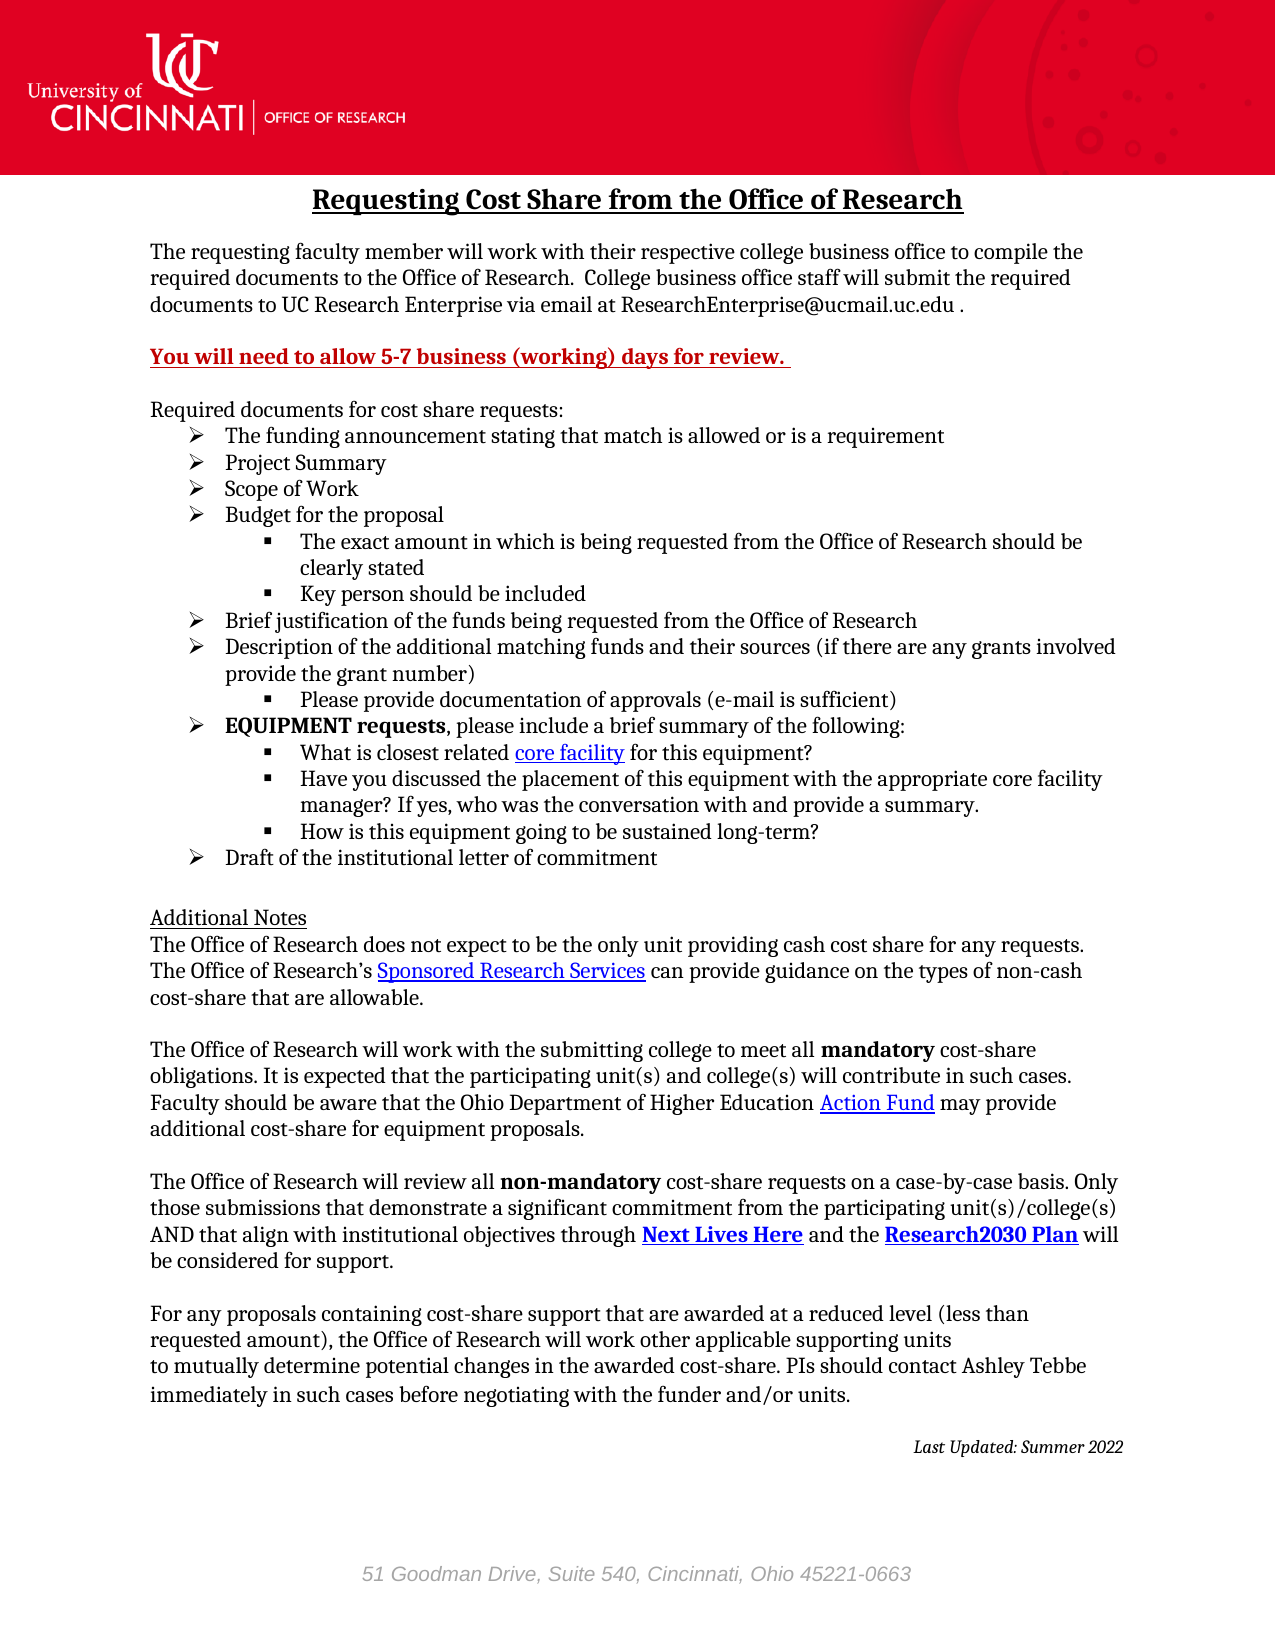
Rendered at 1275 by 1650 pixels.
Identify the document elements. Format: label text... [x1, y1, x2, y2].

list Have you discussed the placement of this equipment with the appropriate core facility manager? If yes, who was the conversation with and provide a summary. [262, 766, 1125, 818]
list Key person should be included [262, 581, 1125, 608]
list Budget for the proposal [187, 502, 1125, 528]
text Requesting Cost Share from the Office of Research [150, 183, 1125, 217]
list Please provide documentation of approvals (e-mail is sufficient) [262, 687, 1125, 713]
list Project Summary [187, 449, 1125, 476]
list Description of the additional matching funds and their sources (if there are any grants involved provide the grant number) [187, 634, 1125, 687]
list EQUIPMENT requests, please include a brief summary of the following: [187, 713, 1125, 739]
text to mutually determine potential changes in the awarded cost-share. PIs should contact Ashley Tebbe immediately in such cases before negotiating with the funder and/or units. [150, 1353, 1125, 1408]
text Last Updated: Summer 2022 [150, 1436, 1125, 1458]
text The Office of Research will work with the submitting college to meet all mandatory cost-share obligations. It is expected that the participating unit(s) and college(s) will contribute in such cases. Faculty should be aware that the Ohio Department of Higher Education Action Fund may provide additional cost-share for equipment proposals. [150, 1037, 1125, 1142]
text For any proposals containing cost-share support that are awarded at a reduced level (less than requested amount), the Office of Research will work other applicable supporting units [150, 1301, 1125, 1353]
list Brief justification of the funds being requested from the Office of Research [187, 608, 1125, 634]
list Draft of the institutional letter of commitment [187, 845, 1125, 871]
list The funding announcement stating that match is allowed or is a requirement [187, 423, 1125, 449]
text Required documents for cost share requests: [150, 397, 1125, 423]
list Scope of Work [187, 476, 1125, 502]
text Additional Notes [150, 905, 1125, 932]
picture [0, 0, 1275, 175]
list The exact amount in which is being requested from the Office of Research should be clearly stated [262, 528, 1125, 581]
list How is this equipment going to be sustained long-term? [262, 818, 1125, 845]
text You will need to allow 5-7 business (working) days for review. [150, 344, 1125, 370]
text The requesting faculty member will work with their respective college business office to compile the required documents to the Office of Research. College business office staff will submit the required documents to UC Research Enterprise via email at ResearchEnterprise@ucmail.uc.edu . [150, 239, 1125, 318]
list What is closest related core facility for this equipment? [262, 739, 1125, 766]
text The Office of Research will review all non-mandatory cost-share requests on a case-by-case basis. Only those submissions that demonstrate a significant commitment from the participating unit(s)/college(s) AND that align with institutional objectives through Next Lives Here and the Research2030 Plan will be considered for support. [150, 1169, 1125, 1274]
text The Office of Research does not expect to be the only unit providing cash cost share for any requests. The Office of Research’s Sponsored Research Services can provide guidance on the types of non-cash cost-share that are allowable. [150, 932, 1125, 1011]
